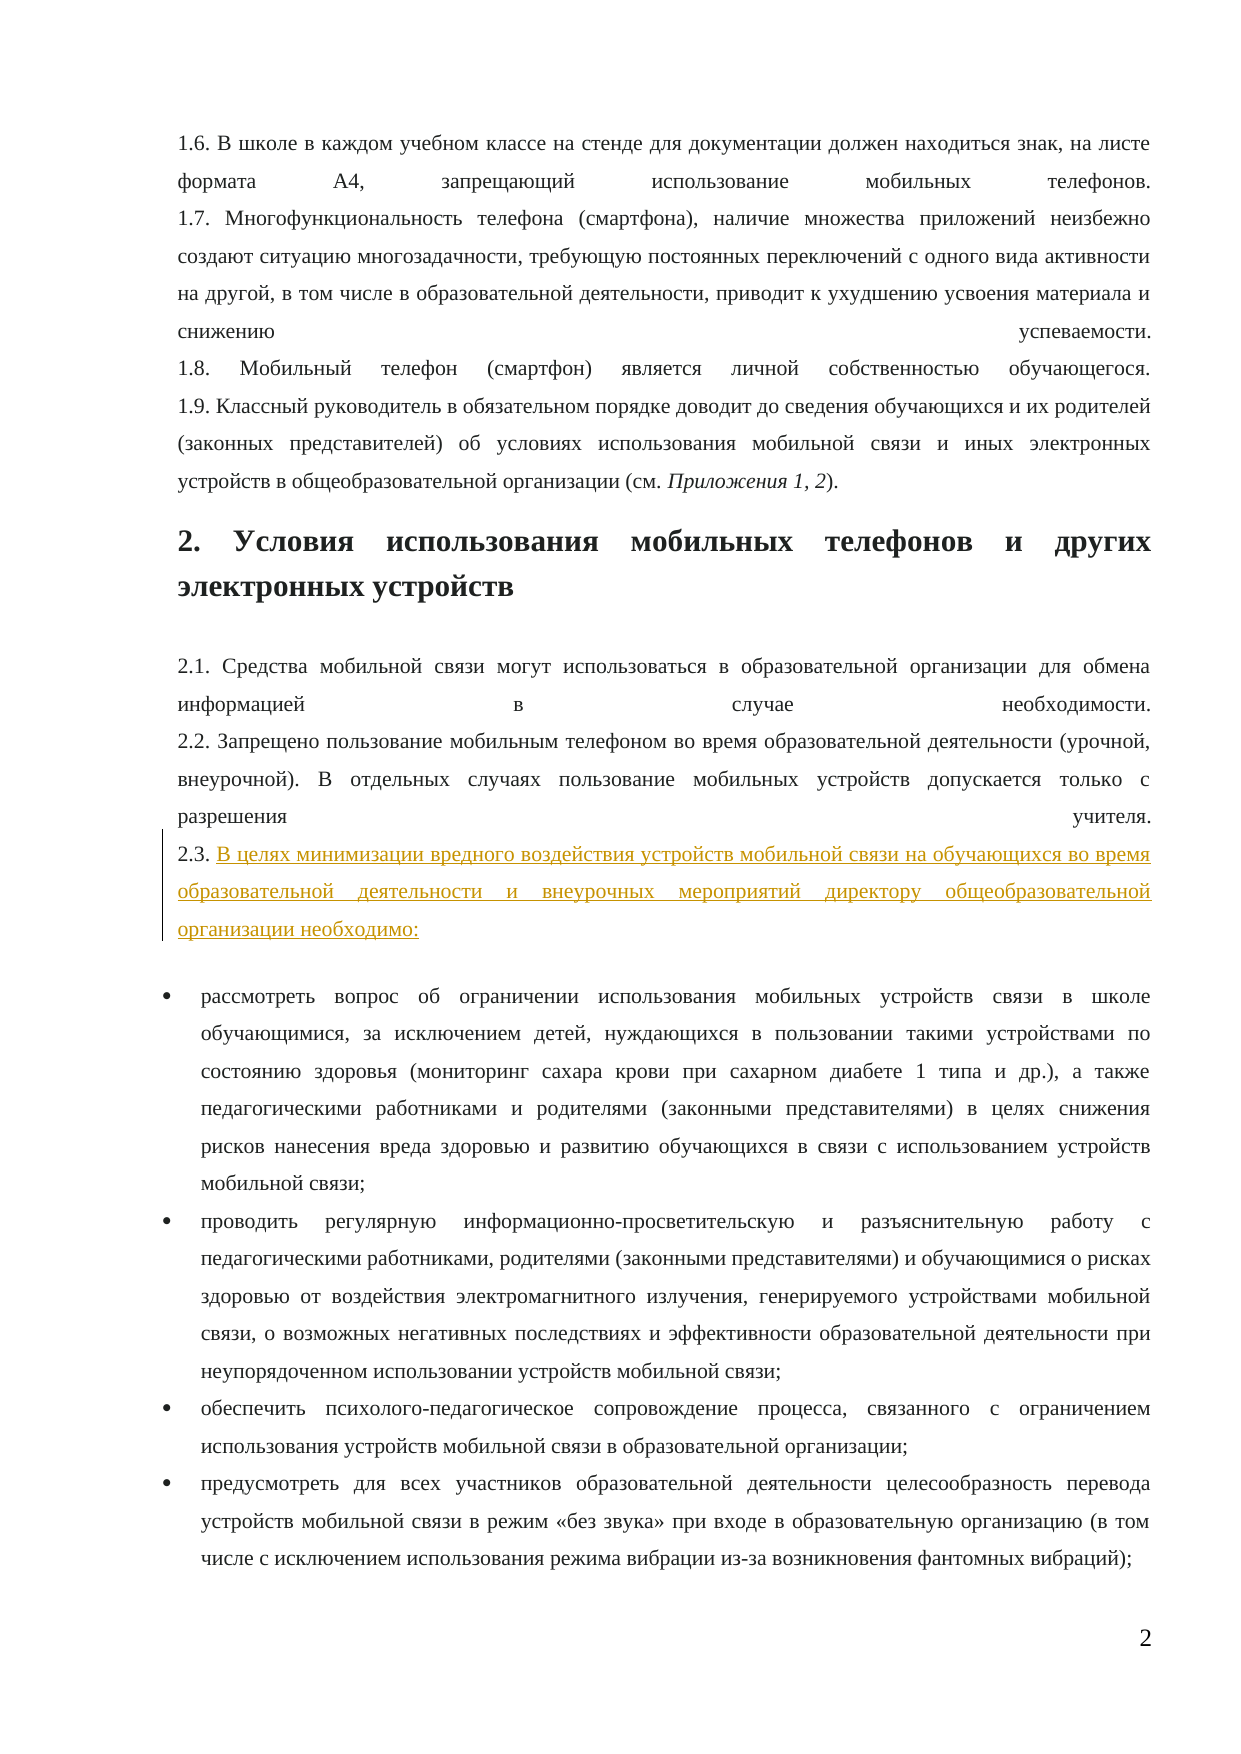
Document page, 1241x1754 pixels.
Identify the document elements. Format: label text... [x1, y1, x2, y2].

subtitle 2. Условия использования мобильных телефонов и других электронных устройств [177, 522, 1152, 603]
text 2.1. Средства мобильной связи могут использоваться в образовательной организации для обмена информацией в случае необходимости. 2.2. Запрещено пользование мобильным телефоном во время образовательной деятельности (урочной, внеурочной). В отдельных случаях пользование мобильных устройств допускается только с разрешения учителя. 2.3. [177, 641, 1152, 900]
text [177, 118, 1152, 493]
list предусмотреть для всех участников образовательной деятельности целесообразность перевода устройств мобильной связи в режим «без звука» при входе в образовательную организацию (в том числе с исключением использования режима вибрации из-за возникновения фантомных вибраций); [163, 1458, 1152, 1570]
text 2.1. Средства мобильной связи могут использоваться в образовательной организации для обмена информацией в случае необходимости. 2.2. Запрещено пользование мобильным телефоном во время образовательной деятельности (урочной, внеурочной). В отдельных случаях пользование мобильных устройств допускается только с разрешения учителя. 2.3. [177, 901, 1152, 941]
list проводить регулярную информационно-просветительскую и разъяснительную работу с педагогическими работниками, родителями (законными представителями) и обучающимися о рисках здоровью от воздействия электромагнитного излучения, генерируемого устройствами мобильной связи, о возможных негативных последствиях и эффективности образовательной деятельности при неупорядоченном использовании устройств мобильной связи; [163, 1195, 1152, 1383]
list обеспечить психолого-педагогическое сопровождение процесса, связанного с ограничением использования устройств мобильной связи в образовательной организации; [163, 1383, 1152, 1458]
list рассмотреть вопрос об ограничении использования мобильных устройств связи в школе обучающимися, за исключением детей, нуждающихся в пользовании такими устройствами по состоянию здоровья (мониторинг сахара крови при сахарном диабете 1 типа и др.), а также педагогическими работниками и родителями (законными представителями) в целях снижения рисков нанесения вреда здоровью и развитию обучающихся в связи с использованием устройств мобильной связи; [163, 970, 1152, 1195]
